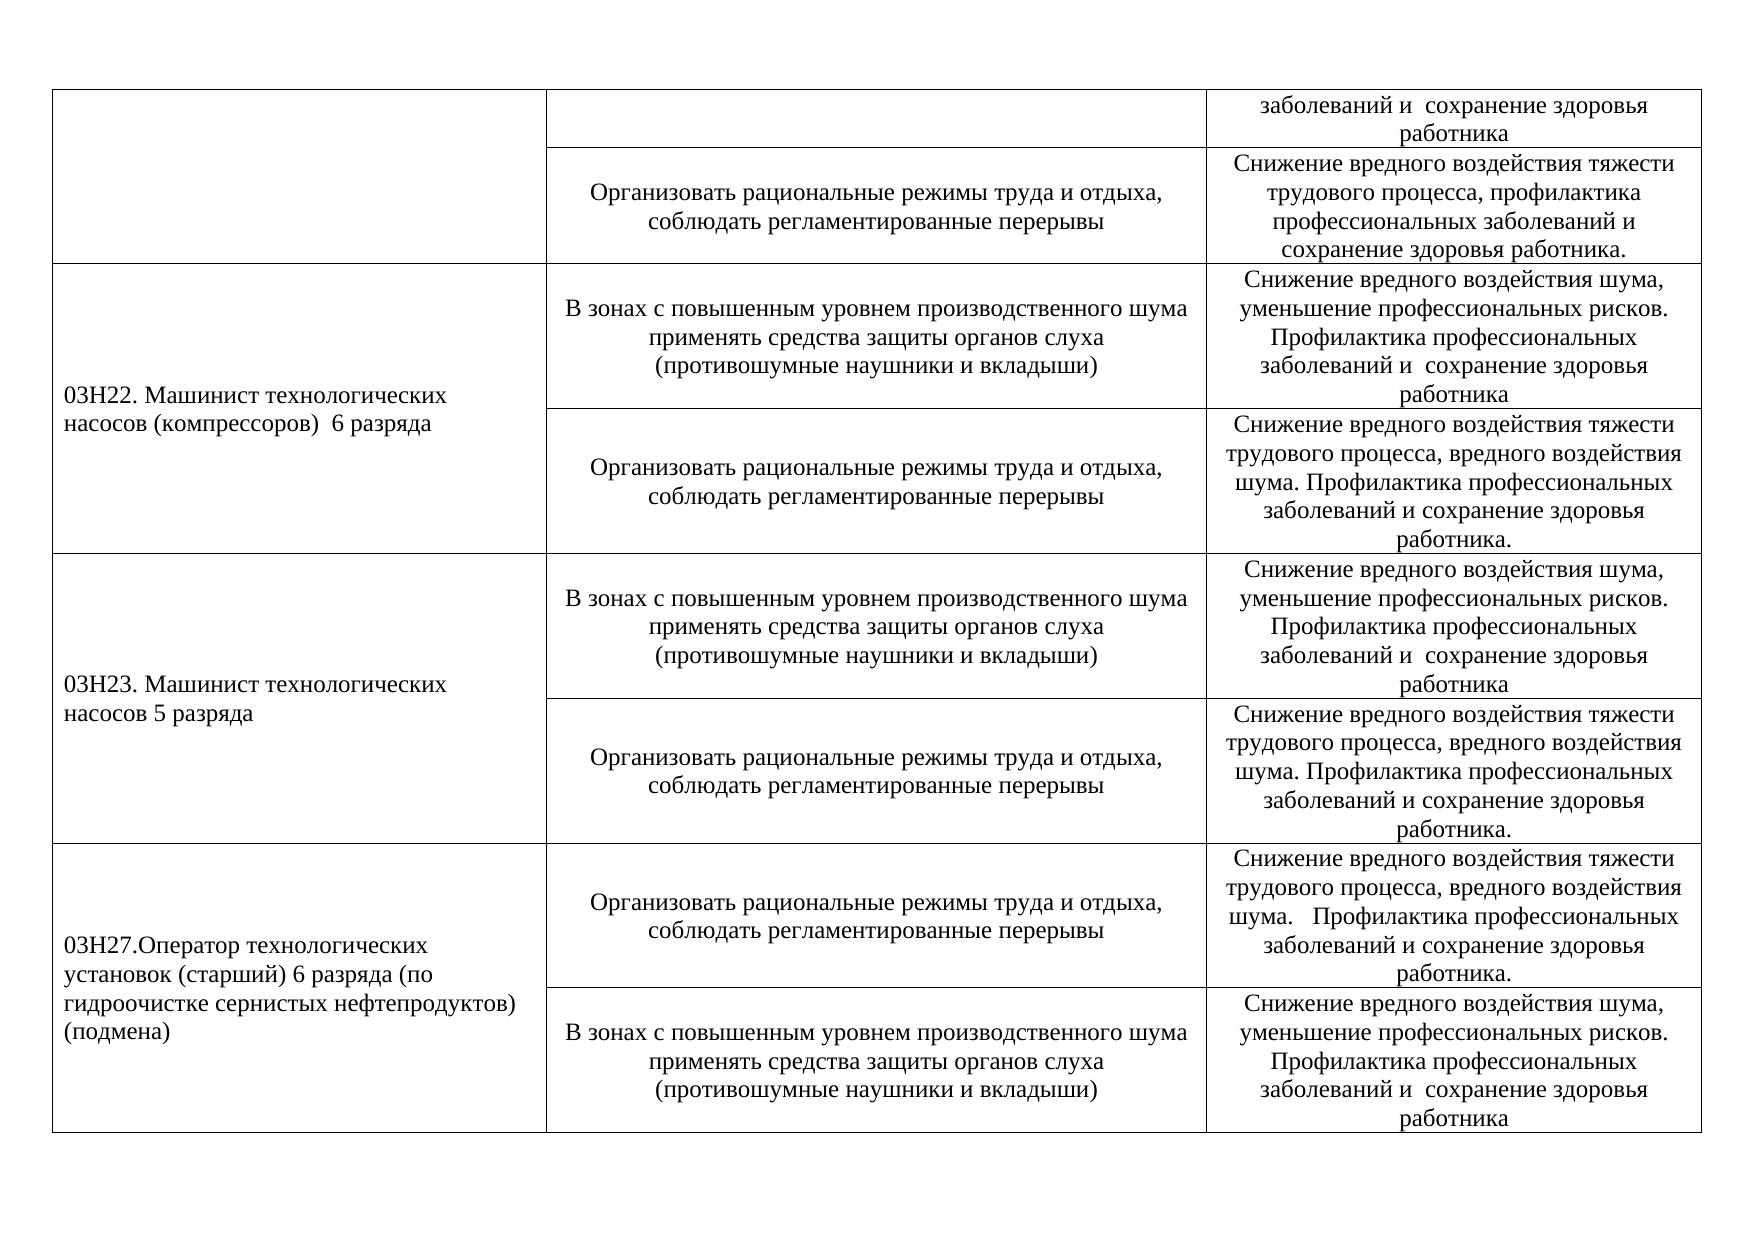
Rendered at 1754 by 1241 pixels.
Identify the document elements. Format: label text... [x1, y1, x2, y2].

table_cell В зонах с повышенным уровнем производственного шума применять средства защиты органов слуха (противошумные наушники и вкладыши) [547, 554, 1206, 698]
table_cell В зонах с повышенным уровнем производственного шума применять средства защиты органов слуха (противошумные наушники и вкладыши) [547, 988, 1206, 1132]
table_cell Снижение вредного воздействия шума, уменьшение профессиональных рисков. Профилактика профессиональных заболеваний и сохранение здоровья работника [1207, 264, 1701, 408]
table_cell 03Н23. Машинист технологических насосов 5 разряда [53, 554, 546, 842]
table_cell Организовать рациональные режимы труда и отдыха, соблюдать регламентированные перерывы [547, 699, 1206, 842]
table_cell Снижение вредного воздействия шума, уменьшение профессиональных рисков. Профилактика профессиональных заболеваний и сохранение здоровья работника [1207, 988, 1701, 1132]
table_cell Организовать рациональные режимы труда и отдыха, соблюдать регламентированные перерывы [547, 844, 1206, 987]
table_cell Организовать рациональные режимы труда и отдыха, соблюдать регламентированные перерывы [547, 409, 1206, 553]
table_cell Снижение вредного воздействия тяжести трудового процесса, профилактика профессиональных заболеваний и сохранение здоровья работника. [1207, 148, 1701, 263]
table_cell 03Н27.Оператор технологических установок (старший) 6 разряда (по гидроочистке сернистых нефтепродуктов) (подмена) [53, 844, 546, 1132]
table_cell Организовать рациональные режимы труда и отдыха, соблюдать регламентированные перерывы [547, 148, 1206, 263]
table_cell Снижение вредного воздействия шума, уменьшение профессиональных рисков. Профилактика профессиональных заболеваний и сохранение здоровья работника [1207, 554, 1701, 698]
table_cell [547, 90, 1206, 147]
table_cell 03Н22. Машинист технологических насосов (компрессоров) 6 разряда [53, 264, 546, 553]
table_cell В зонах с повышенным уровнем производственного шума применять средства защиты органов слуха (противошумные наушники и вкладыши) [547, 264, 1206, 408]
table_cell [1207, 90, 1701, 147]
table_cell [53, 90, 546, 263]
